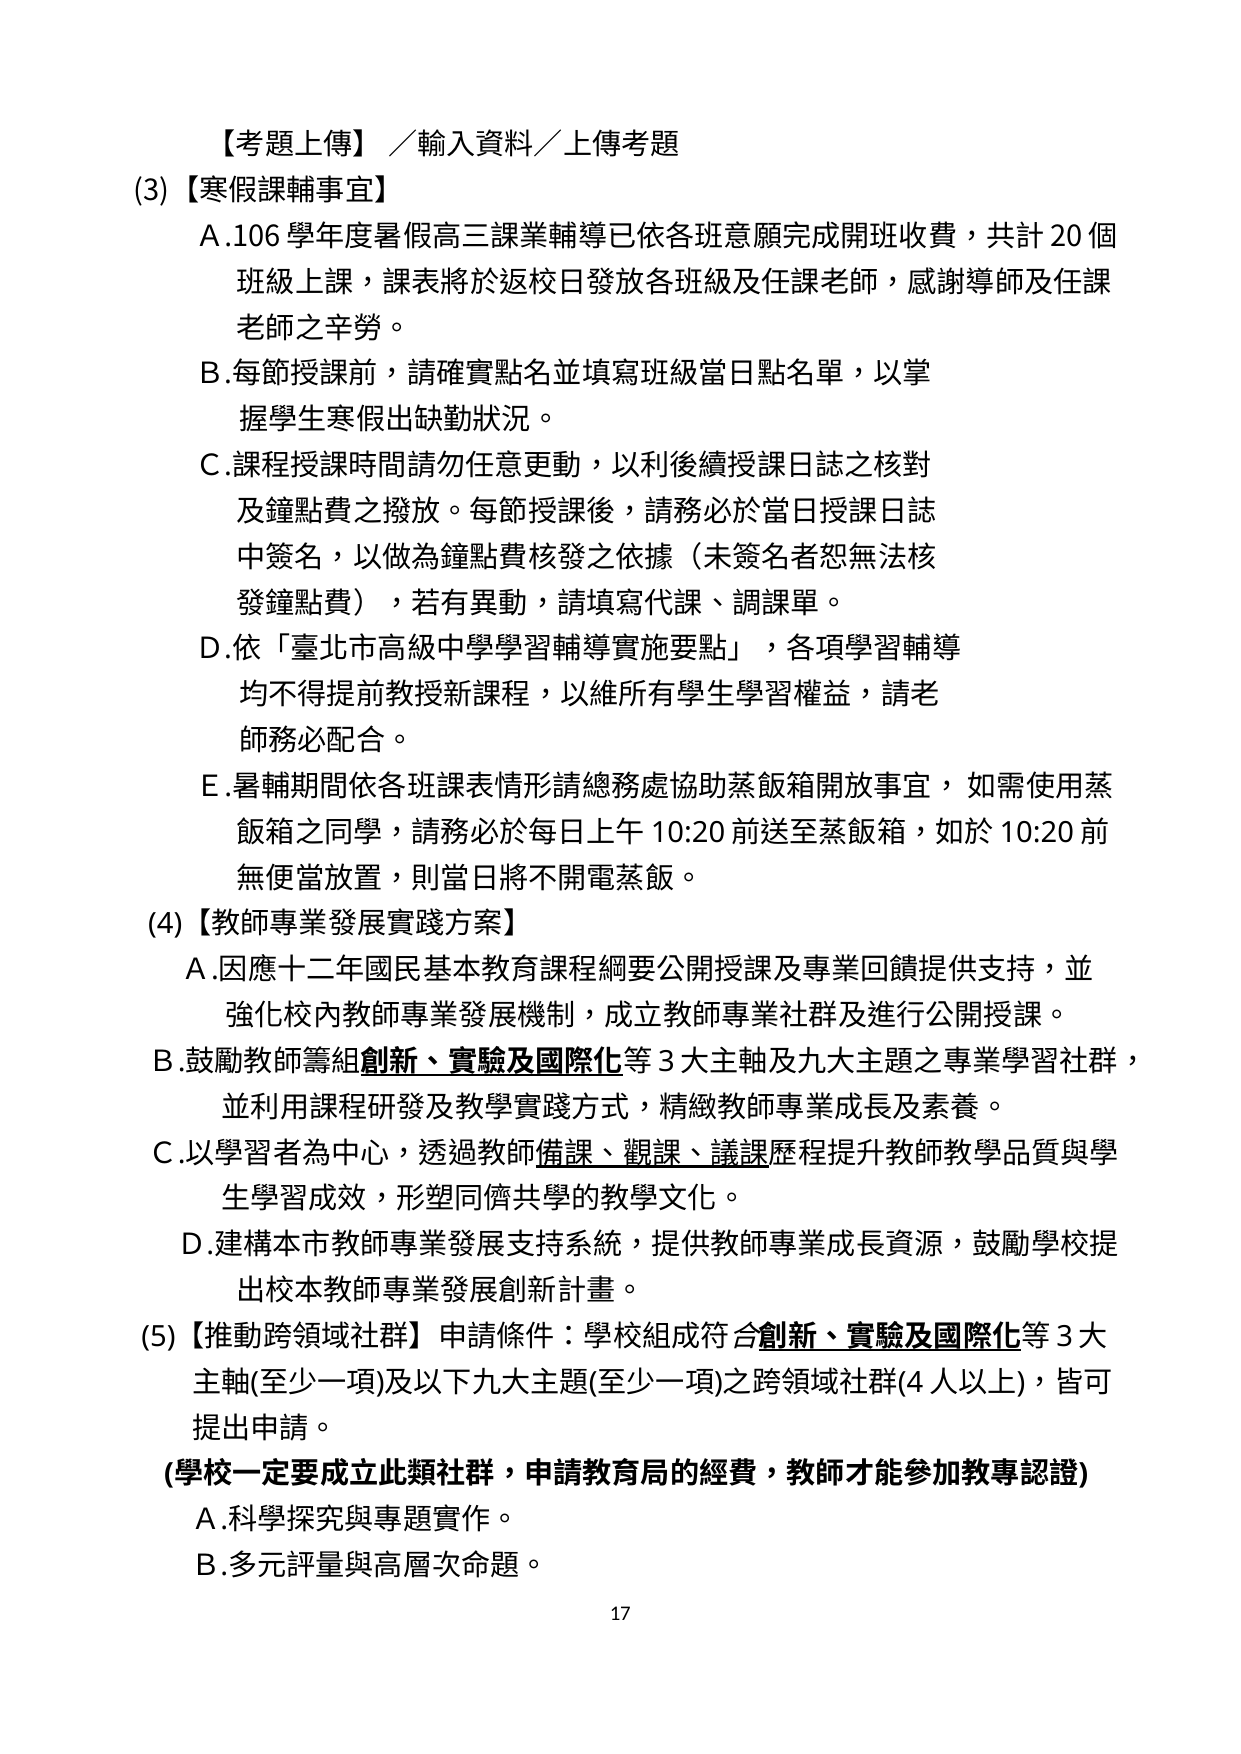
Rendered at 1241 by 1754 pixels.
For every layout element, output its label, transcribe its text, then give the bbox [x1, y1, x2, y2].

text (學校一定要成立此類社群，申請教育局的經費，教師才能參加教專認證) [141, 1447, 1122, 1493]
text Ａ.106學年度暑假高三課業輔導已依各班意願完成開班收費，共計20個班級上課，課表將於返校日發放各班級及任課老師，感謝導師及任課老師之辛勞。 [195, 210, 1122, 347]
text 及鐘點費之撥放。每節授課後，請務必於當日授課日誌 [236, 485, 1122, 531]
text Ａ.科學探究與專題實作。 [133, 1493, 1122, 1539]
text Ｄ.建構本市教師專業發展支持系統，提供教師專業成長資源，鼓勵學校提出校本教師專業發展創新計畫。 [177, 1218, 1122, 1310]
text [206, 118, 1122, 164]
text Ｅ.暑輔期間依各班課表情形請總務處協助蒸飯箱開放事宜， 如需使用蒸飯箱之同學，請務必於每日上午10:20前送至蒸飯箱，如於10:20前無便當放置，則當日將不開電蒸飯。 [195, 760, 1122, 897]
text Ｃ.以學習者為中心，透過教師備課、觀課、議課歷程提升教師教學品質與學生學習成效，形塑同儕共學的教學文化。 [118, 1126, 1122, 1218]
text Ｂ.每節授課前，請確實點名並填寫班級當日點名單，以掌 [192, 347, 1122, 393]
text 均不得提前教授新課程，以維所有學生學習權益，請老 [236, 668, 1122, 714]
text (3)【寒假課輔事宜】 [118, 164, 1122, 210]
text Ｂ.多元評量與高層次命題。 [133, 1539, 1122, 1585]
text (5)【推動跨領域社群】申請條件：學校組成符合創新、實驗及國際化等3大主軸(至少一項)及以下九大主題(至少一項)之跨領域社群(4人以上)，皆可提出申請。 [141, 1310, 1122, 1447]
text 握學生寒假出缺勤狀況。 [236, 393, 1122, 439]
text Ｂ.鼓勵教師籌組創新、實驗及國際化等3大主軸及九大主題之專業學習社群，並利用課程研發及教學實踐方式，精緻教師專業成長及素養。 [118, 1035, 1122, 1126]
text 發鐘點費），若有異動，請填寫代課、調課單。 [236, 576, 1122, 622]
text (4)【教師專業發展實踐方案】 [148, 897, 1122, 943]
text 中簽名，以做為鐘點費核發之依據（未簽名者恕無法核 [236, 531, 1122, 576]
text Ｄ.依「臺北市高級中學學習輔導實施要點」，各項學習輔導 [192, 622, 1122, 668]
text 師務必配合。 [236, 714, 1122, 760]
text Ｃ.課程授課時間請勿任意更動，以利後續授課日誌之核對 [192, 439, 1122, 485]
text Ａ.因應十二年國民基本教育課程綱要公開授課及專業回饋提供支持，並強化校內教師專業發展機制，成立教師專業社群及進行公開授課。 [182, 943, 1122, 1035]
